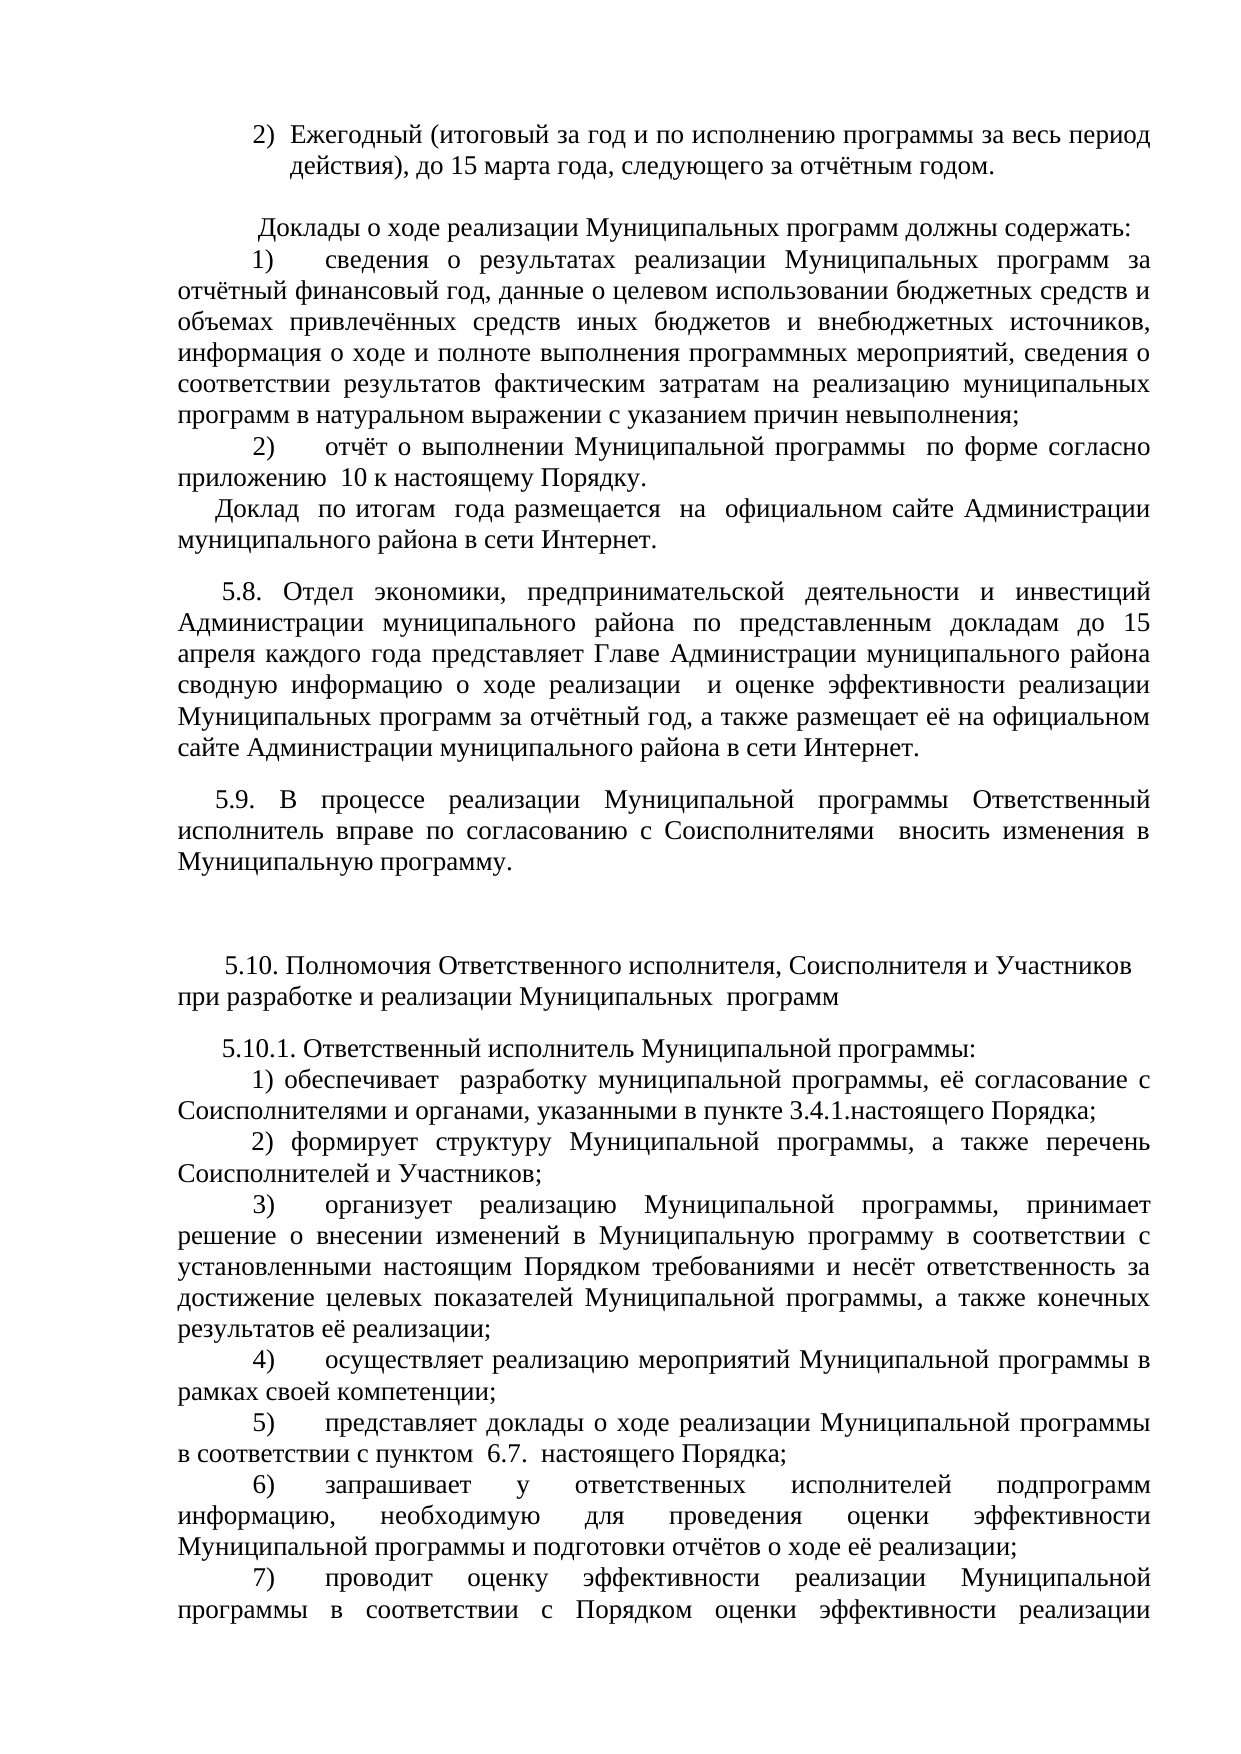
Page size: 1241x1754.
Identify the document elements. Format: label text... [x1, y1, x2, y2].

text 5.10. Полномочия Ответственного исполнителя, Соисполнителя и Участников при разработке и реализации Муниципальных программ [177, 949, 1152, 1011]
text 2) формирует структуру Муниципальной программы, а также перечень Соисполнителей и Участников; [177, 1126, 1152, 1188]
list отчёт о выполнении Муниципальной программы по форме согласно приложению 10 к настоящему Порядку. [177, 429, 1152, 492]
list представляет доклады о ходе реализации Муниципальной программы в соответствии с пунктом 6.7. настоящего Порядка; [177, 1406, 1152, 1468]
text 5.8. Отдел экономики, предпринимательской деятельности и инвестиций Администрации муниципального района по представленным докладам до 15 апреля каждого года представляет Главе Администрации муниципального района сводную информацию о ходе реализации и оценке эффективности реализации Муниципальных программ за отчётный год, а также размещает её на официальном сайте Администрации муниципального района в сети Интернет. [177, 575, 1152, 762]
text 5.10.1. Ответственный исполнитель Муниципальной программы: [177, 1032, 1152, 1063]
text 1) обеспечивает разработку муниципальной программы, её согласование с Соисполнителями и органами, указанными в пункте 3.4.1.настоящего Порядка; [177, 1063, 1152, 1126]
list Доклад по итогам года размещается на официальном сайте Администрации муниципального района в сети Интернет. [177, 492, 1152, 554]
list осуществляет реализацию мероприятий Муниципальной программы в рамках своей компетенции; [177, 1343, 1152, 1406]
list Ежегодный (итоговый за год и по исполнению программы за весь период действия), до 15 марта года, следующего за отчётным годом. [252, 118, 1152, 180]
list запрашивает у ответственных исполнителей подпрограмм информацию, необходимую для проведения оценки эффективности Муниципальной программы и подготовки отчётов о ходе её реализации; [177, 1468, 1152, 1562]
list Доклады о ходе реализации Муниципальных программ должны содержать: [251, 212, 1152, 243]
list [177, 1562, 1152, 1624]
list организует реализацию Муниципальной программы, принимает решение о внесении изменений в Муниципальную программу в соответствии с установленными настоящим Порядком требованиями и несёт ответственность за достижение целевых показателей Муниципальной программы, а также конечных результатов её реализации; [177, 1188, 1152, 1343]
list сведения о результатах реализации Муниципальных программ за отчётный финансовый год, данные о целевом использовании бюджетных средств и объемах привлечённых средств иных бюджетов и внебюджетных источников, информация о ходе и полноте выполнения программных мероприятий, сведения о соответствии результатов фактическим затратам на реализацию муниципальных программ в натуральном выражении с указанием причин невыполнения; [177, 243, 1152, 429]
text 5.9. В процессе реализации Муниципальной программы Ответственный исполнитель вправе по согласованию с Соисполнителями вносить изменения в Муниципальную программу. [177, 783, 1152, 876]
